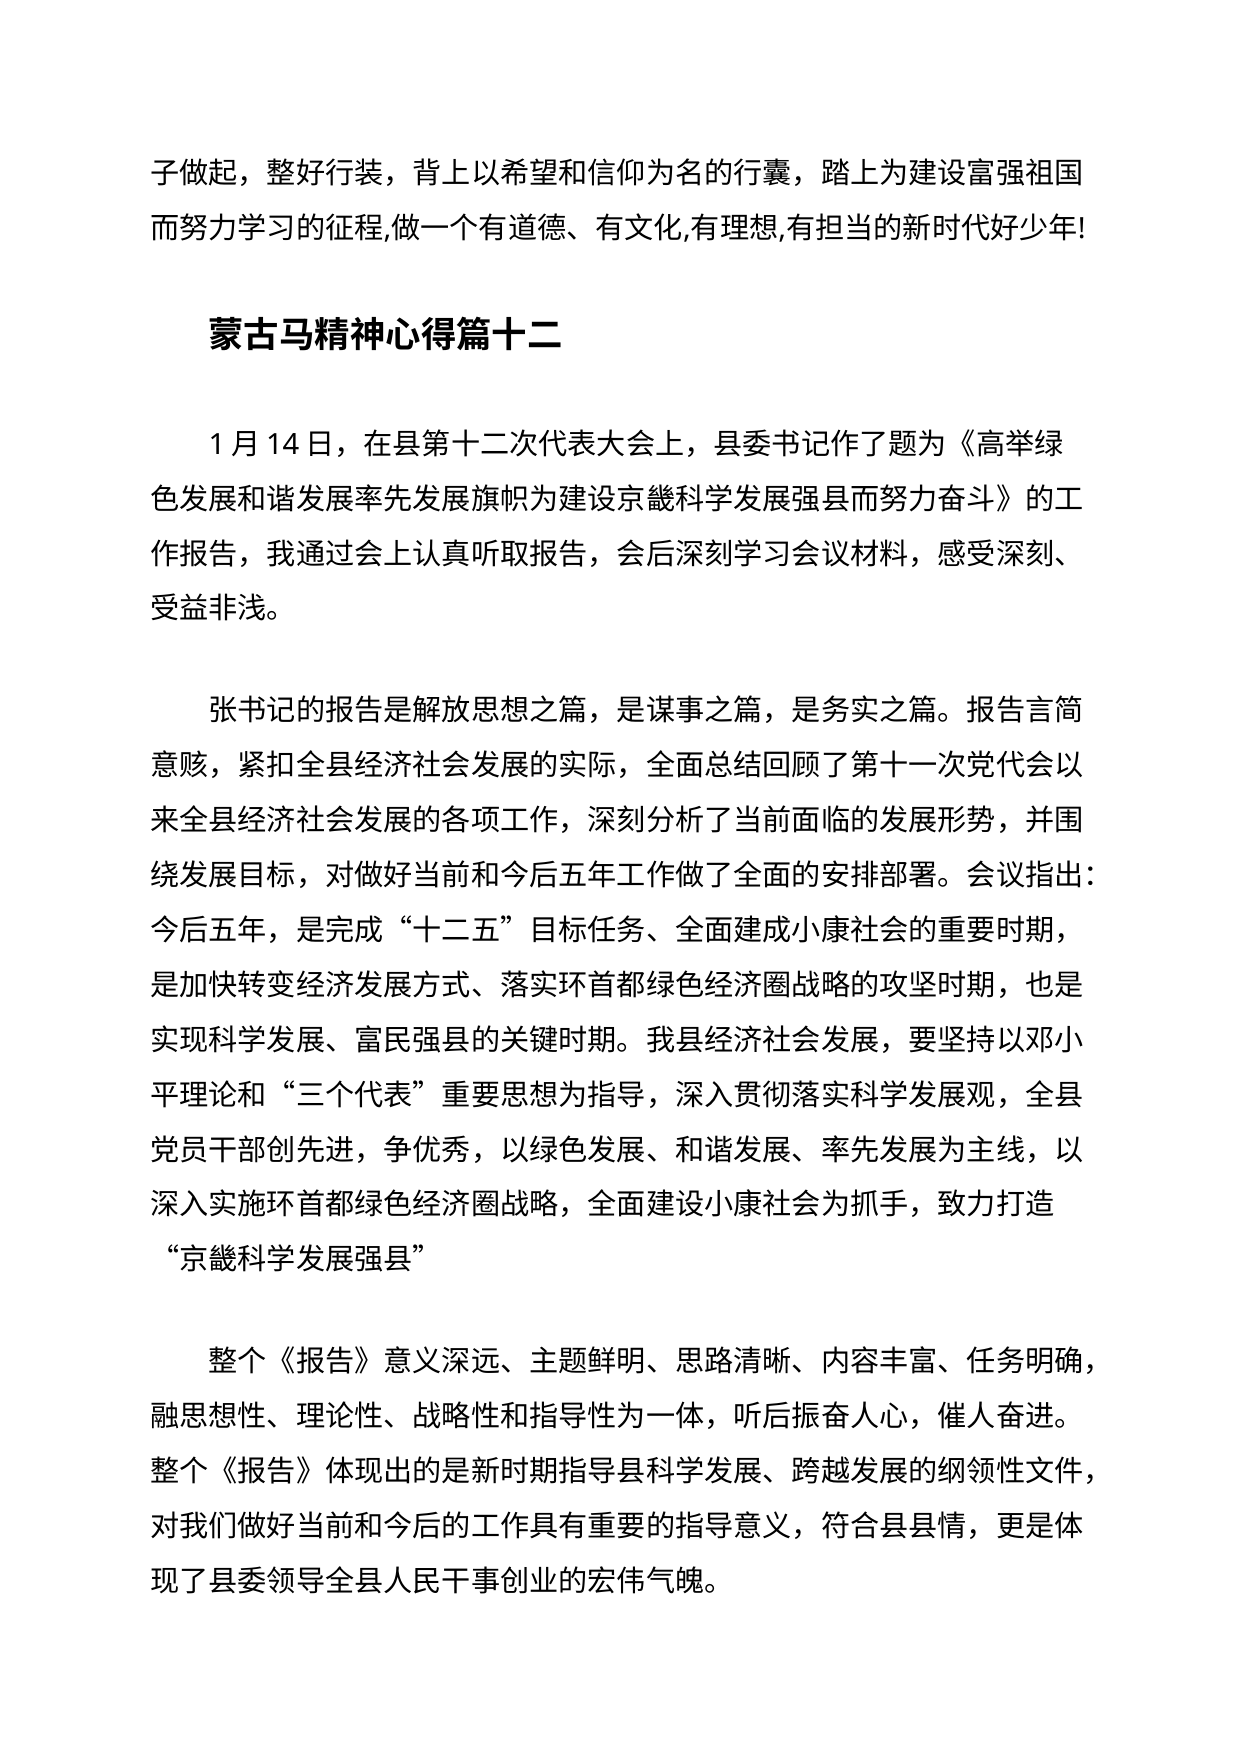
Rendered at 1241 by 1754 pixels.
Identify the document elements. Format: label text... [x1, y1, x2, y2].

text 张书记的报告是解放思想之篇，是谋事之篇，是务实之篇。报告言简意赅，紧扣全县经济社会发展的实际，全面总结回顾了第十一次党代会以来全县经济社会发展的各项工作，深刻分析了当前面临的发展形势，并围绕发展目标，对做好当前和今后五年工作做了全面的安排部署。会议指出：今后五年，是完成“十二五”目标任务、全面建成小康社会的重要时期，是加快转变经济发展方式、落实环首都绿色经济圈战略的攻坚时期，也是实现科学发展、富民强县的关键时期。我县经济社会发展，要坚持以邓小平理论和“三个代表”重要思想为指导，深入贯彻落实科学发展观，全县党员干部创先进，争优秀，以绿色发展、和谐发展、率先发展为主线，以深入实施环首都绿色经济圈战略，全面建设小康社会为抓手，致力打造“京畿科学发展强县” [150, 687, 1090, 1278]
text 蒙古马精神心得篇十二 [150, 307, 1090, 358]
text 整个《报告》意义深远、主题鲜明、思路清晰、内容丰富、任务明确，融思想性、理论性、战略性和指导性为一体，听后振奋人心，催人奋进。整个《报告》体现出的是新时期指导县科学发展、跨越发展的纲领性文件，对我们做好当前和今后的工作具有重要的指导意义，符合县县情，更是体现了县委领导全县人民干事创业的宏伟气魄。 [150, 1338, 1090, 1599]
text 1月14日，在县第十二次代表大会上，县委书记作了题为《高举绿色发展和谐发展率先发展旗帜为建设京畿科学发展强县而努力奋斗》的工作报告，我通过会上认真听取报告，会后深刻学习会议材料，感受深刻、受益非浅。 [150, 420, 1090, 627]
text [150, 150, 1090, 247]
